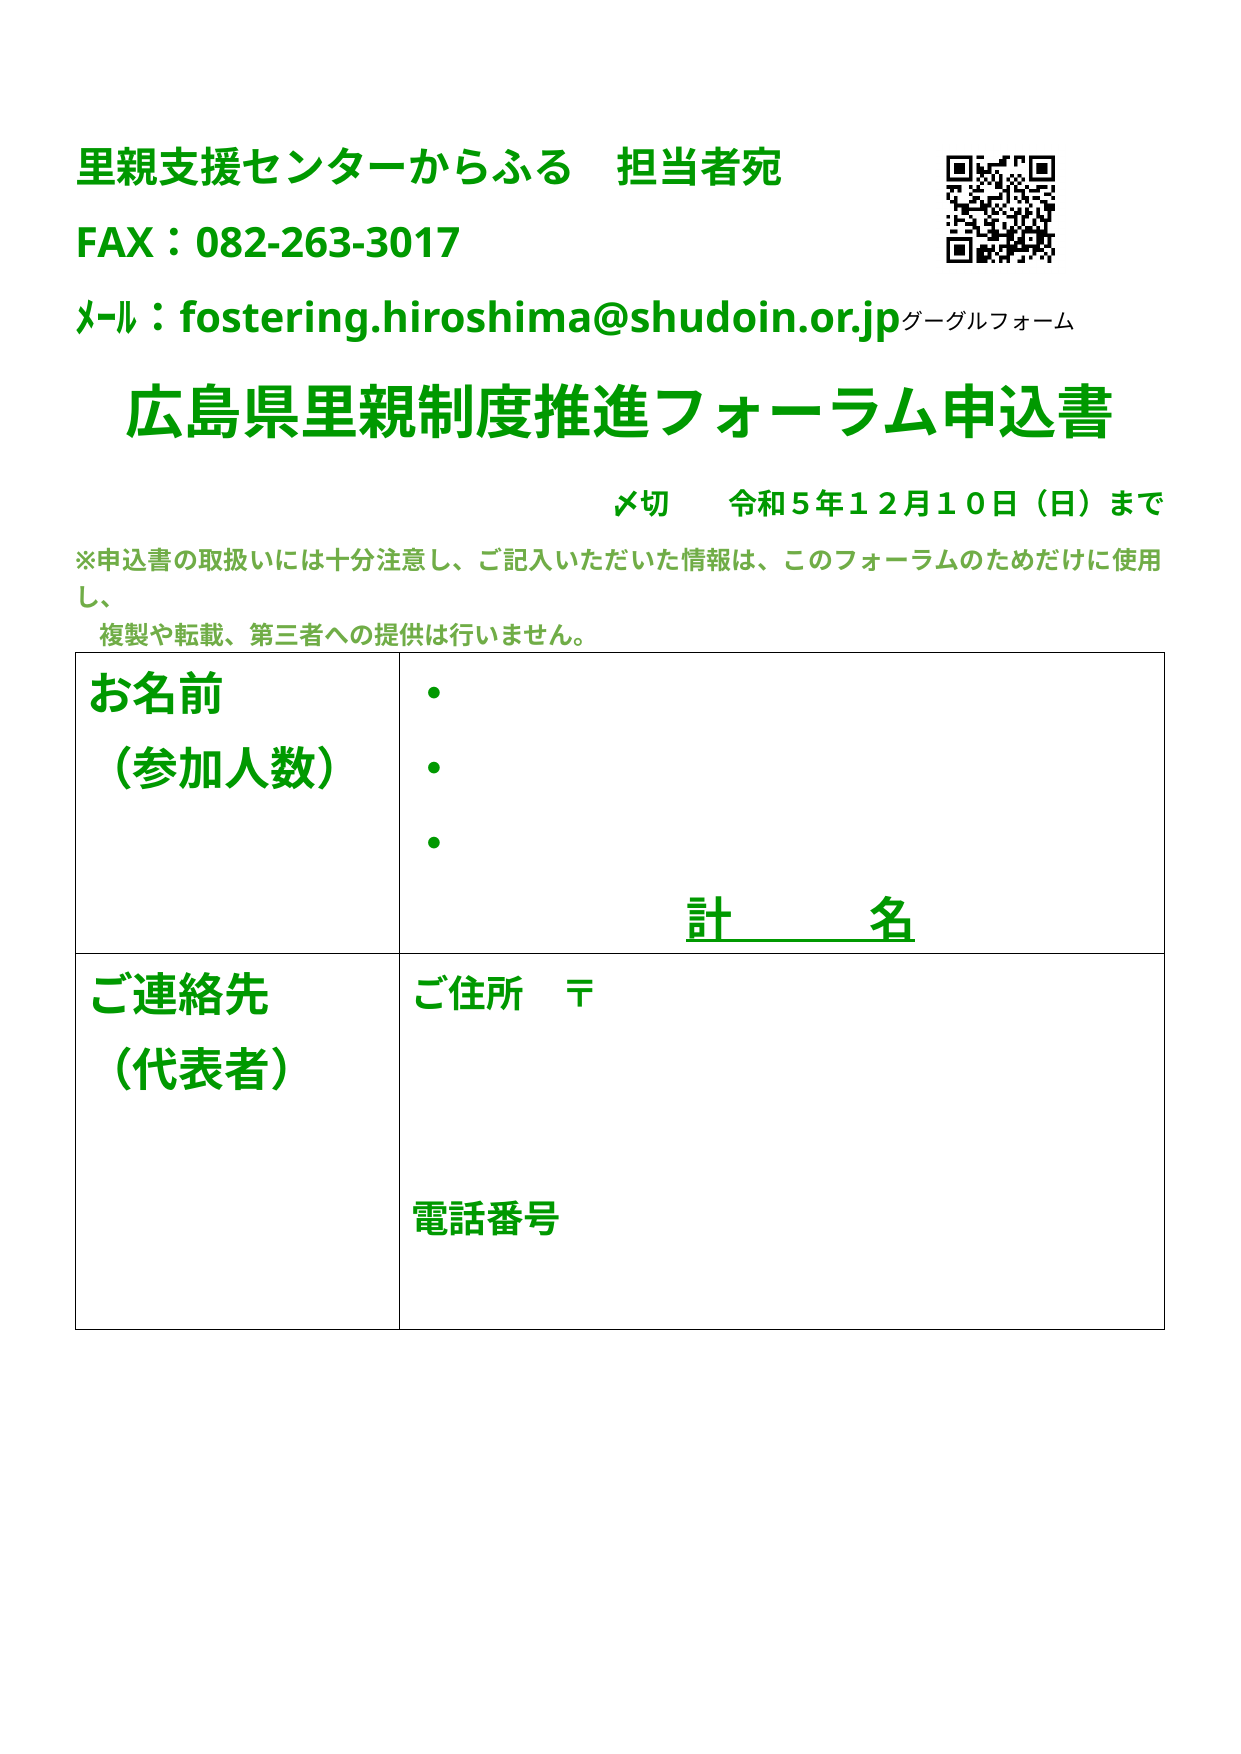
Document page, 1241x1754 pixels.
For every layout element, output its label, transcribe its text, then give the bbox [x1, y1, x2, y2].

text ※申込書の取扱いには十分注意し、ご記入いただいた情報は、このフォーラムのためだけに使用し、 [75, 539, 1165, 614]
text 〆切 令和５年１２月１０日（日）まで [75, 464, 1165, 539]
table_cell ご連絡先 （代表者） [76, 954, 399, 1329]
text 里親支援センターからふる 担当者宛 [75, 127, 1165, 202]
text 広島県里親制度推進フォーラム申込書 [75, 352, 1165, 464]
text 複製や転載、第三者への提供は行いません。 [75, 614, 1165, 652]
text FAX：082-263-3017 [75, 202, 1165, 277]
table_header お名前 （参加人数） [76, 653, 399, 953]
table_cell ご住所 〒 電話番号 [400, 954, 1164, 1329]
picture [936, 144, 1066, 274]
text ﾒｰﾙ：fostering.hiroshima@shudoin.or.jp [75, 277, 1165, 352]
table_header ・ ・ ・ 計 名 [400, 653, 1164, 953]
